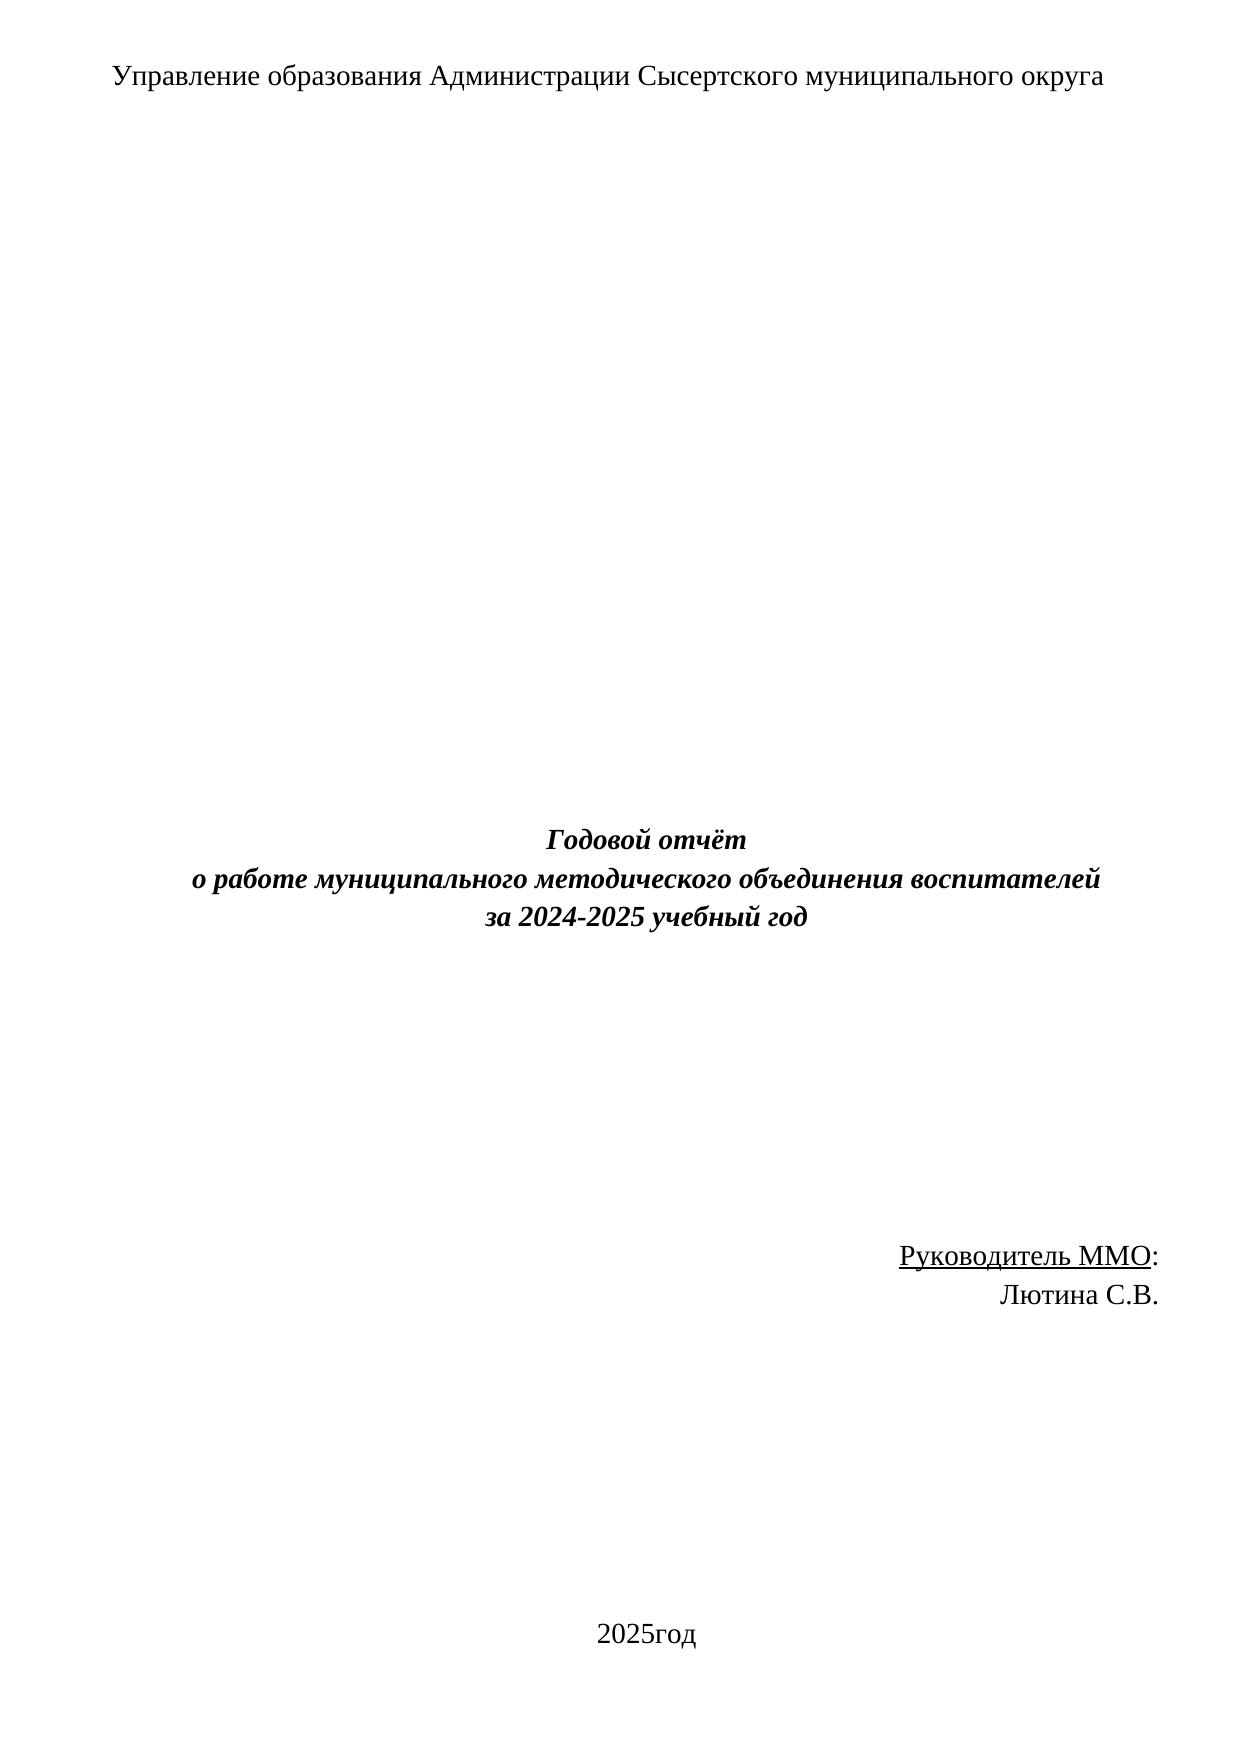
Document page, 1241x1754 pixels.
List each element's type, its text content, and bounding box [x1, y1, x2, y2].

text 2025год [134, 1620, 1159, 1649]
text Руководитель ММО: Лютина С.В. [869, 1234, 1159, 1312]
text за 2024-2025 учебный год [134, 896, 1159, 934]
text о работе муниципального методического объединения воспитателей [134, 857, 1159, 896]
text Годовой отчёт [134, 819, 1159, 857]
text Управление образования Администрации Сысертского муниципального округа [111, 62, 1159, 91]
